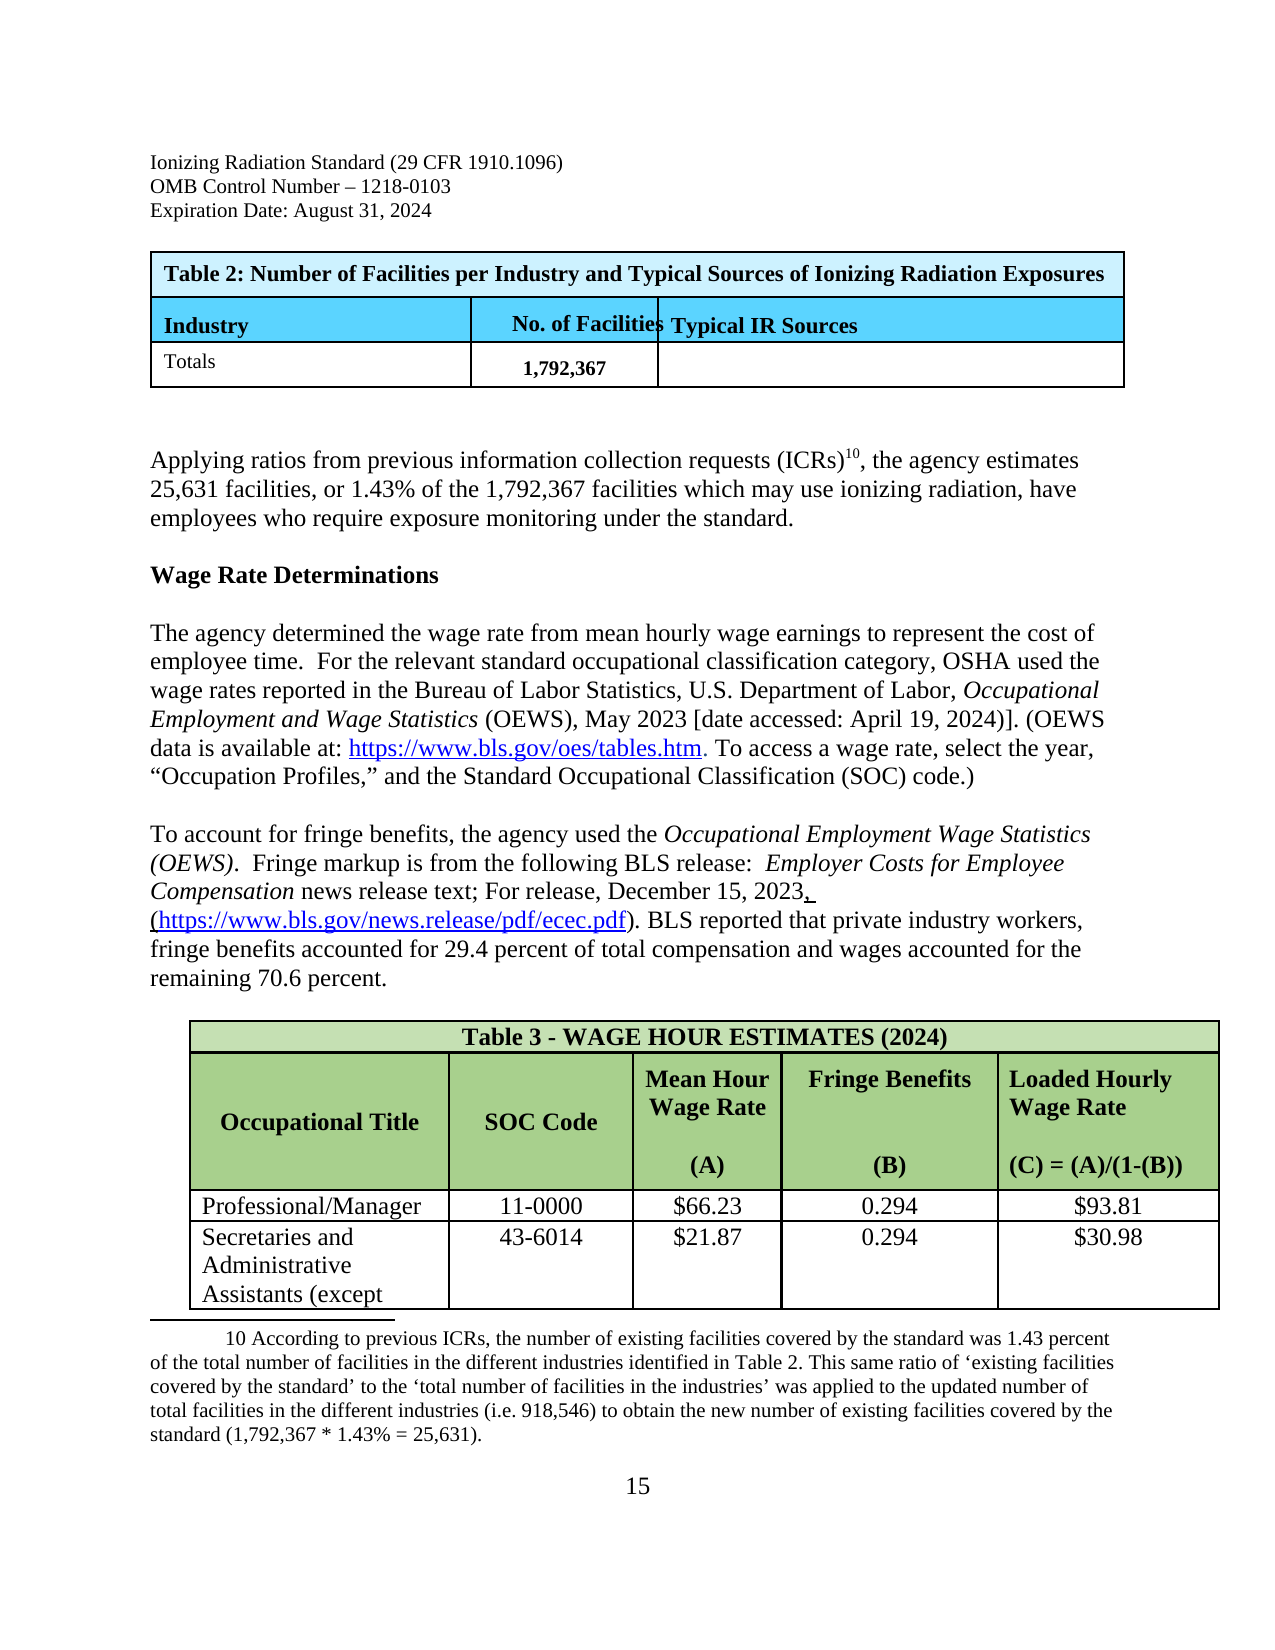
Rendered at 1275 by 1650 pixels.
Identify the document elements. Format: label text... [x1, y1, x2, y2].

table_header Table 2: Number of Facilities per Industry and Typical Sources of Ionizing Radiation Exposures [152, 253, 1123, 296]
table_cell 0.294 [783, 1222, 997, 1308]
table_cell 1,792,367 [472, 343, 657, 386]
table_cell 43-6014 [450, 1222, 632, 1308]
text To account for fringe benefits, the agency used the Occupational Employment Wage Statistics (OEWS). Fringe markup is from the following BLS release: Employer Costs for Employee Compensation news release text; For release, December 15, 2023, (https://www.bls.gov/news.release/pdf/ecec.pdf). BLS reported that private industry workers, fringe benefits accounted for 29.4 percent of total compensation and wages accounted for the remaining 70.6 percent. [150, 819, 1125, 991]
table_cell Typical IR Sources [659, 298, 1123, 341]
table_cell Fringe Benefits (B) [783, 1054, 997, 1189]
text Wage Rate Determinations [150, 560, 1125, 589]
table_cell SOC Code [450, 1054, 632, 1189]
text Applying ratios from previous information collection requests (ICRs), the agency estimates 25,631 facilities, or 1.43% of the 1,792,367 facilities which may use ionizing radiation, have employees who require exposure monitoring under the standard. [150, 445, 1125, 531]
table_cell [659, 343, 1123, 386]
text The agency determined the wage rate from mean hourly wage earnings to represent the cost of employee time. For the relevant standard occupational classification category, OSHA used the wage rates reported in the Bureau of Labor Statistics, U.S. Department of Labor, Occupational Employment and Wage Statistics (OEWS), May 2023 [date accessed: April 19, 2024)]. (OEWS data is available at: https://www.bls.gov/oes/tables.htm. To access a wage rate, select the year, “Occupation Profiles,” and the Standard Occupational Classification (SOC) code.) [150, 618, 1125, 790]
table_cell No. of Facilities [472, 298, 657, 341]
table_cell $93.81 [999, 1191, 1218, 1220]
table_cell 11-0000 [450, 1191, 632, 1220]
table_cell Totals [152, 343, 470, 386]
table_header Table 3 - WAGE HOUR ESTIMATES (2024) [191, 1022, 1218, 1051]
table_cell Occupational Title [191, 1054, 448, 1189]
table_cell $66.23 [634, 1191, 780, 1220]
table_cell Mean Hour Wage Rate (A) [634, 1054, 780, 1189]
table_cell $30.98 [999, 1222, 1218, 1308]
table_cell Professional/Manager [191, 1191, 448, 1220]
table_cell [191, 1222, 448, 1308]
table_cell 0.294 [783, 1191, 997, 1220]
table_cell $21.87 [634, 1222, 780, 1308]
table_cell Loaded Hourly Wage Rate (C) = (A)/(1-(B)) [999, 1054, 1218, 1189]
table_cell Industry [152, 298, 470, 341]
